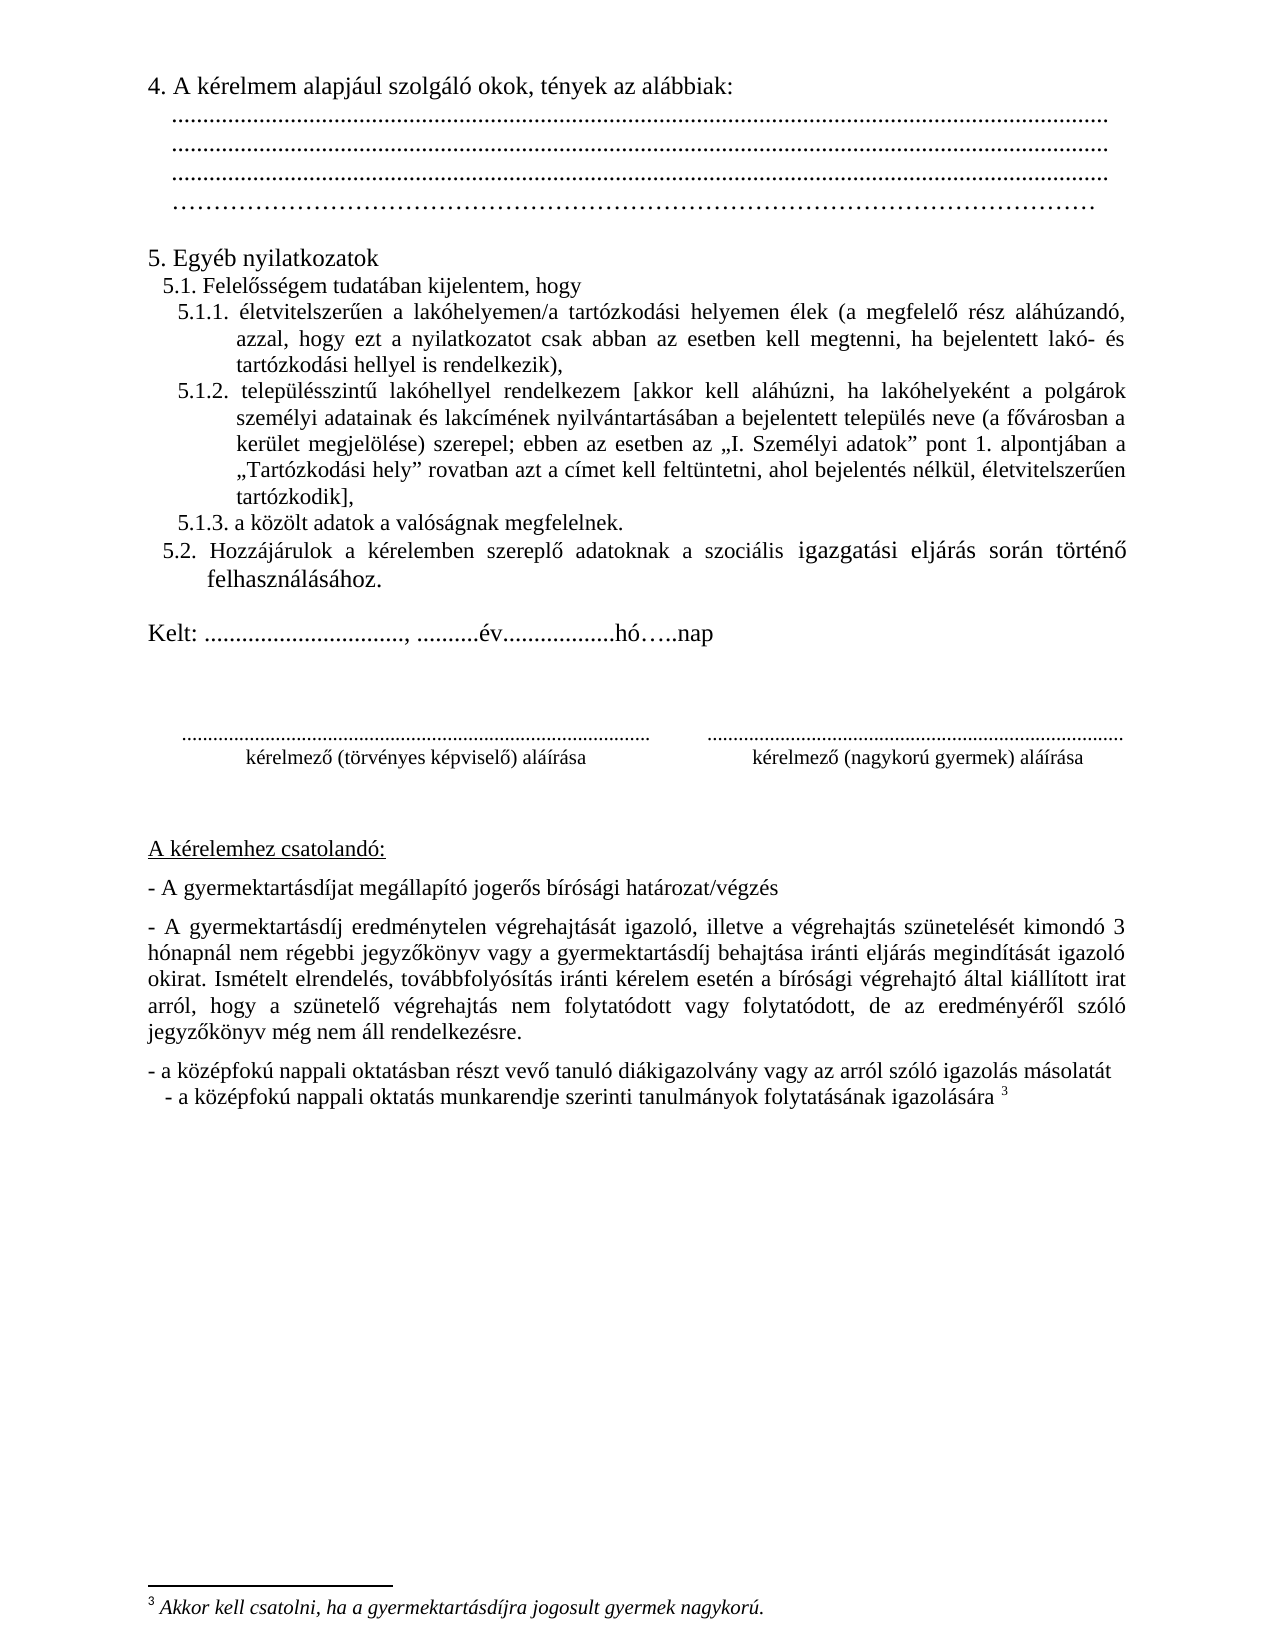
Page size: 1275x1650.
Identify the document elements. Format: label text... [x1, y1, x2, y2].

table_cell kérelmező (nagykorú gyermek) aláírása [679, 745, 1151, 810]
text 5.2. Hozzájárulok a kérelemben szereplő adatoknak a szociális igazgatási eljárás során történő felhasználásához. [162, 536, 1127, 593]
text 5.1. Felelősségem tudatában kijelentem, hogy [162, 272, 1127, 298]
text - a középfokú nappali oktatásban részt vevő tanuló diákigazolvány vagy az arról szóló igazolás másolatát [148, 1057, 1127, 1083]
text Kelt: ................................, ..........év..................hó…..nap [148, 618, 1127, 647]
table_cell kérelmező (törvényes képviselő) aláírása [148, 745, 679, 810]
text ………………………………………………………………………………………………… [171, 186, 1127, 214]
text 4. A kérelmem alapjául szolgáló okok, tények az alábbiak: [148, 71, 1127, 99]
text - A gyermektartásdíjat megállapító jogerős bírósági határozat/végzés [148, 874, 1127, 900]
text 5. Egyéb nyilatkozatok [148, 243, 1127, 272]
table_header .......................................................................................... [148, 647, 679, 745]
text 5.1.2. településszintű lakóhellyel rendelkezem [akkor kell aláhúzni, ha lakóhelyeként a polgárok személyi adatainak és lakcímének nyilvántartásában a bejelentett település neve (a fővárosban a kerület megjelölése) szerepel; ebben az esetben az „I. Személyi adatok” pont 1. alpontjában a „Tartózkodási hely” rovatban azt a címet kell feltüntetni, ahol bejelentés nélkül, életvitelszerűen tartózkodik], [177, 377, 1127, 509]
table_header ................................................................................ [679, 647, 1151, 745]
text 5.1.1. életvitelszerűen a lakóhelyemen/a tartózkodási helyemen élek (a megfelelő rész aláhúzandó, azzal, hogy ezt a nyilatkozatot csak abban az esetben kell megtenni, ha bejelentett lakó- és tartózkodási hellyel is rendelkezik), [177, 298, 1127, 377]
text A kérelemhez csatolandó: [148, 835, 1127, 861]
text - a középfokú nappali oktatás munkarendje szerinti tanulmányok folytatásának igazolására [148, 1083, 1127, 1110]
text 5.1.3. a közölt adatok a valóságnak megfelelnek. [177, 509, 1127, 536]
text - A gyermektartásdíj eredménytelen végrehajtását igazoló, illetve a végrehajtás szünetelését kimondó 3 hónapnál nem régebbi jegyzőkönyv vagy a gyermektartásdíj behajtása iránti eljárás megindítását igazoló okirat. Ismételt elrendelés, továbbfolyósítás iránti kérelem esetén a bírósági végrehajtó által kiállított irat arról, hogy a szünetelő végrehajtás nem folytatódott vagy folytatódott, de az eredményéről szóló jegyzőkönyv még nem áll rendelkezésre. [148, 913, 1127, 1044]
